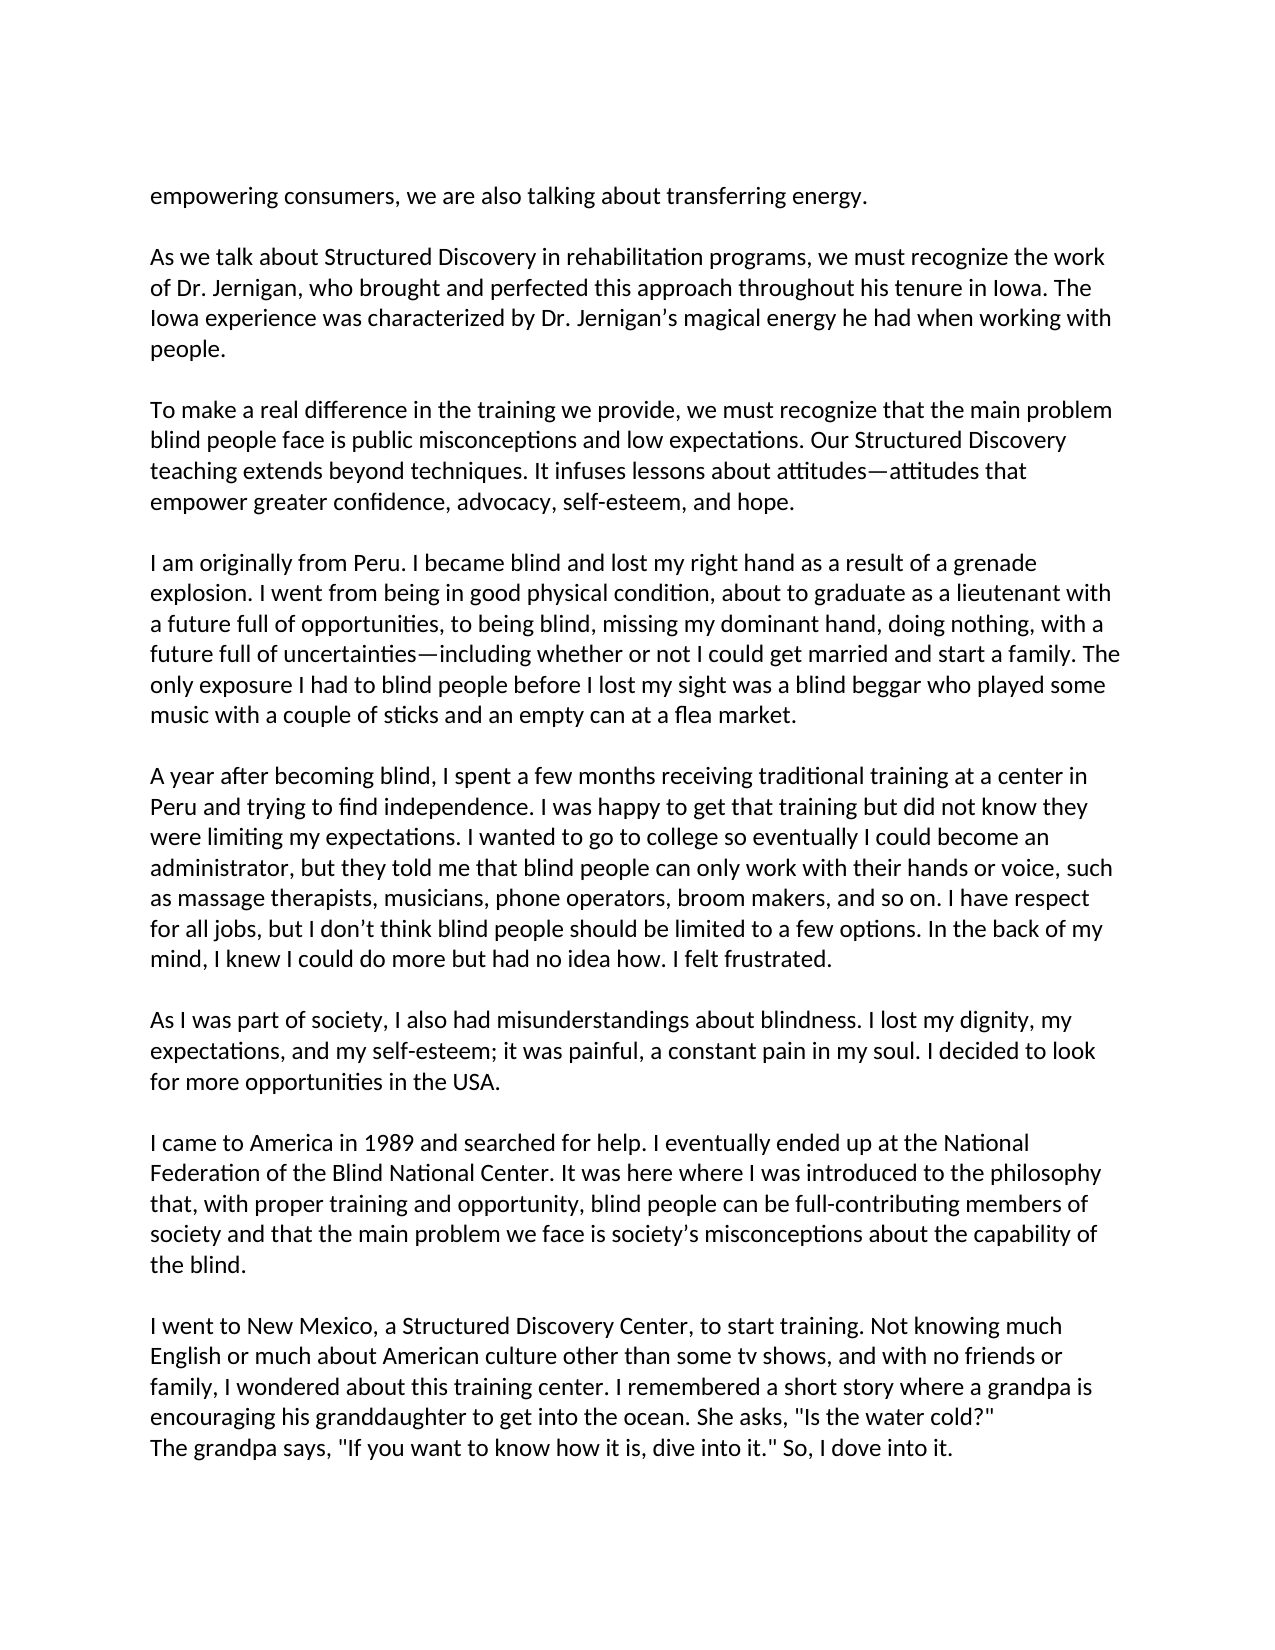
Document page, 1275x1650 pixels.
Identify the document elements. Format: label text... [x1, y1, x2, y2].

text As I was part of society, I also had misunderstandings about blindness. I lost my dignity, my expectations, and my self-esteem; it was painful, a constant pain in my soul. I decided to look for more opportunities in the USA. [150, 1004, 1125, 1096]
text I am originally from Peru. I became blind and lost my right hand as a result of a grenade explosion. I went from being in good physical condition, about to graduate as a lieutenant with a future full of opportunities, to being blind, missing my dominant hand, doing nothing, with a future full of uncertainties—including whether or not I could get married and start a family. The only exposure I had to blind people before I lost my sight was a blind beggar who played some music with a couple of sticks and an empty can at a flea market. [150, 547, 1125, 730]
text I went to New Mexico, a Structured Discovery Center, to start training. Not knowing much English or much about American culture other than some tv shows, and with no friends or family, I wondered about this training center. I remembered a short story where a grandpa is encouraging his granddaughter to get into the ocean. She asks, "Is the water cold?" [150, 1310, 1125, 1432]
text To make a real difference in the training we provide, we must recognize that the main problem blind people face is public misconceptions and low expectations. Our Structured Discovery teaching extends beyond techniques. It infuses lessons about attitudes—attitudes that empower greater confidence, advocacy, self-esteem, and hope. [150, 394, 1125, 516]
text I came to America in 1989 and searched for help. I eventually ended up at the National Federation of the Blind National Center. It was here where I was introduced to the philosophy that, with proper training and opportunity, blind people can be full-contributing members of society and that the main problem we face is society’s misconceptions about the capability of the blind. [150, 1127, 1125, 1279]
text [150, 181, 1125, 211]
text The grandpa says, "If you want to know how it is, dive into it." So, I dove into it. [150, 1432, 1125, 1462]
text A year after becoming blind, I spent a few months receiving traditional training at a center in Peru and trying to find independence. I was happy to get that training but did not know they were limiting my expectations. I wanted to go to college so eventually I could become an administrator, but they told me that blind people can only work with their hands or voice, such as massage therapists, musicians, phone operators, broom makers, and so on. I have respect for all jobs, but I don’t think blind people should be limited to a few options. In the back of my mind, I knew I could do more but had no idea how. I felt frustrated. [150, 760, 1125, 974]
text As we talk about Structured Discovery in rehabilitation programs, we must recognize the work of Dr. Jernigan, who brought and perfected this approach throughout his tenure in Iowa. The Iowa experience was characterized by Dr. Jernigan’s magical energy he had when working with people. [150, 242, 1125, 364]
